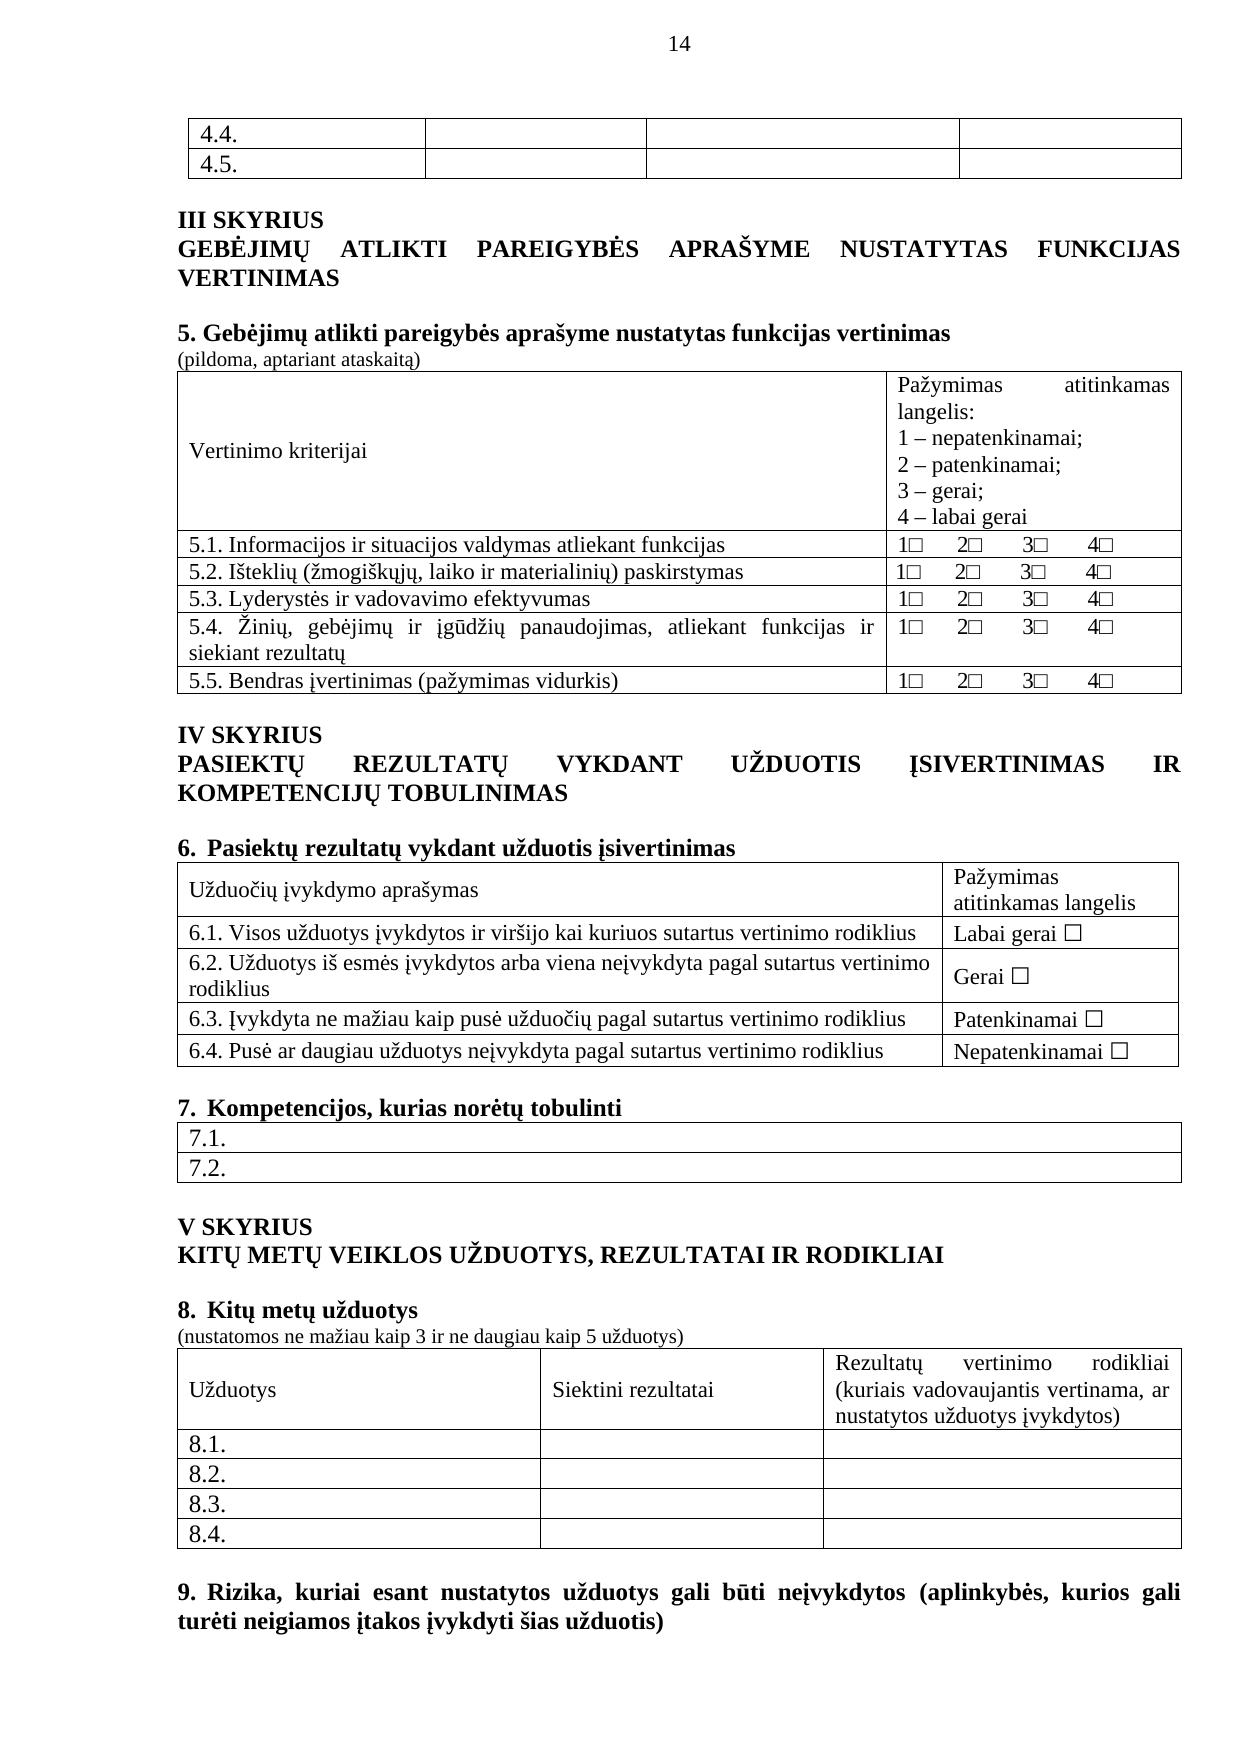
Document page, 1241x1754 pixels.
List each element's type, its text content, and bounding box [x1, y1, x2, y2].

table_cell 5.4. Žinių, gebėjimų ir įgūdžių panaudojimas, atliekant funkcijas ir siekiant rezultatų [178, 613, 886, 666]
table_cell [960, 149, 1181, 178]
table_cell 8.1. [178, 1430, 540, 1458]
table_cell [426, 149, 646, 178]
table_header 7.1. [178, 1123, 1181, 1152]
table_cell [541, 1430, 823, 1458]
table_cell [824, 1519, 1181, 1548]
table_cell [426, 119, 646, 148]
table_header Rezultatų vertinimo rodikliai (kuriais vadovaujantis vertinama, ar nustatytos užduotys įvykdytos) [824, 1349, 1181, 1428]
table_cell 1□ 2□ 3□ 4□ [887, 586, 1181, 612]
table_header Vertinimo kriterijai [178, 372, 886, 530]
table_cell 5.5. Bendras įvertinimas (pažymimas vidurkis) [178, 667, 886, 693]
text KITŲ METŲ VEIKLOS UŽDUOTYS, REZULTATAI IR RODIKLIAI [177, 1240, 1181, 1269]
text GEBĖJIMŲ ATLIKTI PAREIGYBĖS APRAŠYME NUSTATYTAS FUNKCIJAS VERTINIMAS [177, 234, 1181, 291]
table_header Pažymimas atitinkamas langelis [943, 863, 1178, 916]
text 7. Kompetencijos, kurias norėtų tobulinti [177, 1093, 1181, 1122]
table_cell [824, 1430, 1181, 1458]
table_cell 8.2. [178, 1459, 540, 1488]
text (pildoma, aptariant ataskaitą) [177, 346, 1181, 371]
table_cell [541, 1489, 823, 1518]
table_cell [647, 149, 959, 178]
table_cell 6.4. Pusė ar daugiau užduotys neįvykdyta pagal sutartus vertinimo rodiklius [178, 1035, 942, 1066]
table_cell [960, 119, 1181, 148]
table_cell 8.4. [178, 1519, 540, 1548]
table_cell 1□ 2□ 3□ 4□ [887, 667, 1181, 693]
text (nustatomos ne mažiau kaip 3 ir ne daugiau kaip 5 užduotys) [177, 1324, 1181, 1348]
table_cell 7.2. [178, 1153, 1181, 1182]
text 8. Kitų metų užduotys [177, 1296, 1181, 1324]
table_header Užduotys [178, 1349, 540, 1428]
table_cell [541, 1519, 823, 1548]
table_cell 6.2. Užduotys iš esmės įvykdytos arba viena neįvykdyta pagal sutartus vertinimo rodiklius [178, 949, 942, 1002]
table_cell [541, 1459, 823, 1488]
text IV SKYRIUS [177, 720, 1181, 749]
text PASIEKTŲ REZULTATŲ VYKDANT UŽDUOTIS ĮSIVERTINIMAS IR KOMPETENCIJŲ TOBULINIMAS [177, 749, 1181, 807]
table_cell 4.5. [189, 149, 425, 178]
table_cell 1□ 2□ 3□ 4□ [887, 613, 1181, 666]
table_cell 4.4. [189, 119, 425, 148]
table_cell 6.3. Įvykdyta ne mažiau kaip pusė užduočių pagal sutartus vertinimo rodiklius [178, 1003, 942, 1034]
table_cell Gerai ☐ [943, 949, 1178, 1002]
table_cell 6.1. Visos užduotys įvykdytos ir viršijo kai kuriuos sutartus vertinimo rodiklius [178, 917, 942, 948]
table_cell Nepatenkinamai ☐ [943, 1035, 1178, 1066]
text 5. Gebėjimų atlikti pareigybės aprašyme nustatytas funkcijas vertinimas [177, 318, 1181, 346]
table_cell 1□ 2□ 3□ 4□ [887, 531, 1181, 557]
text 6. Pasiektų rezultatų vykdant užduotis įsivertinimas [177, 833, 1181, 862]
table_header Pažymimas atitinkamas langelis: 1 – nepatenkinamai; 2 – patenkinamai; 3 – gerai; 4 – labai gerai [887, 372, 1181, 530]
text 9. Rizika, kuriai esant nustatytos užduotys gali būti neįvykdytos (aplinkybės, kurios gali turėti neigiamos įtakos įvykdyti šias užduotis) [177, 1577, 1181, 1635]
table_header Siektini rezultatai [541, 1349, 823, 1428]
table_cell Labai gerai ☐ [943, 917, 1178, 948]
table_cell 5.3. Lyderystės ir vadovavimo efektyvumas [178, 586, 886, 612]
table_cell 8.3. [178, 1489, 540, 1518]
text V SKYRIUS [177, 1212, 1181, 1240]
table_cell 1□ 2□ 3□ 4□ [887, 558, 1181, 584]
table_cell [824, 1489, 1181, 1518]
table_cell 5.1. Informacijos ir situacijos valdymas atliekant funkcijas [178, 531, 886, 557]
table_cell Patenkinamai ☐ [943, 1003, 1178, 1034]
table_cell [824, 1459, 1181, 1488]
table_cell 5.2. Išteklių (žmogiškųjų, laiko ir materialinių) paskirstymas [178, 558, 886, 584]
table_header Užduočių įvykdymo aprašymas [178, 863, 942, 916]
table_cell [647, 119, 959, 148]
text III SKYRIUS [177, 205, 1181, 234]
